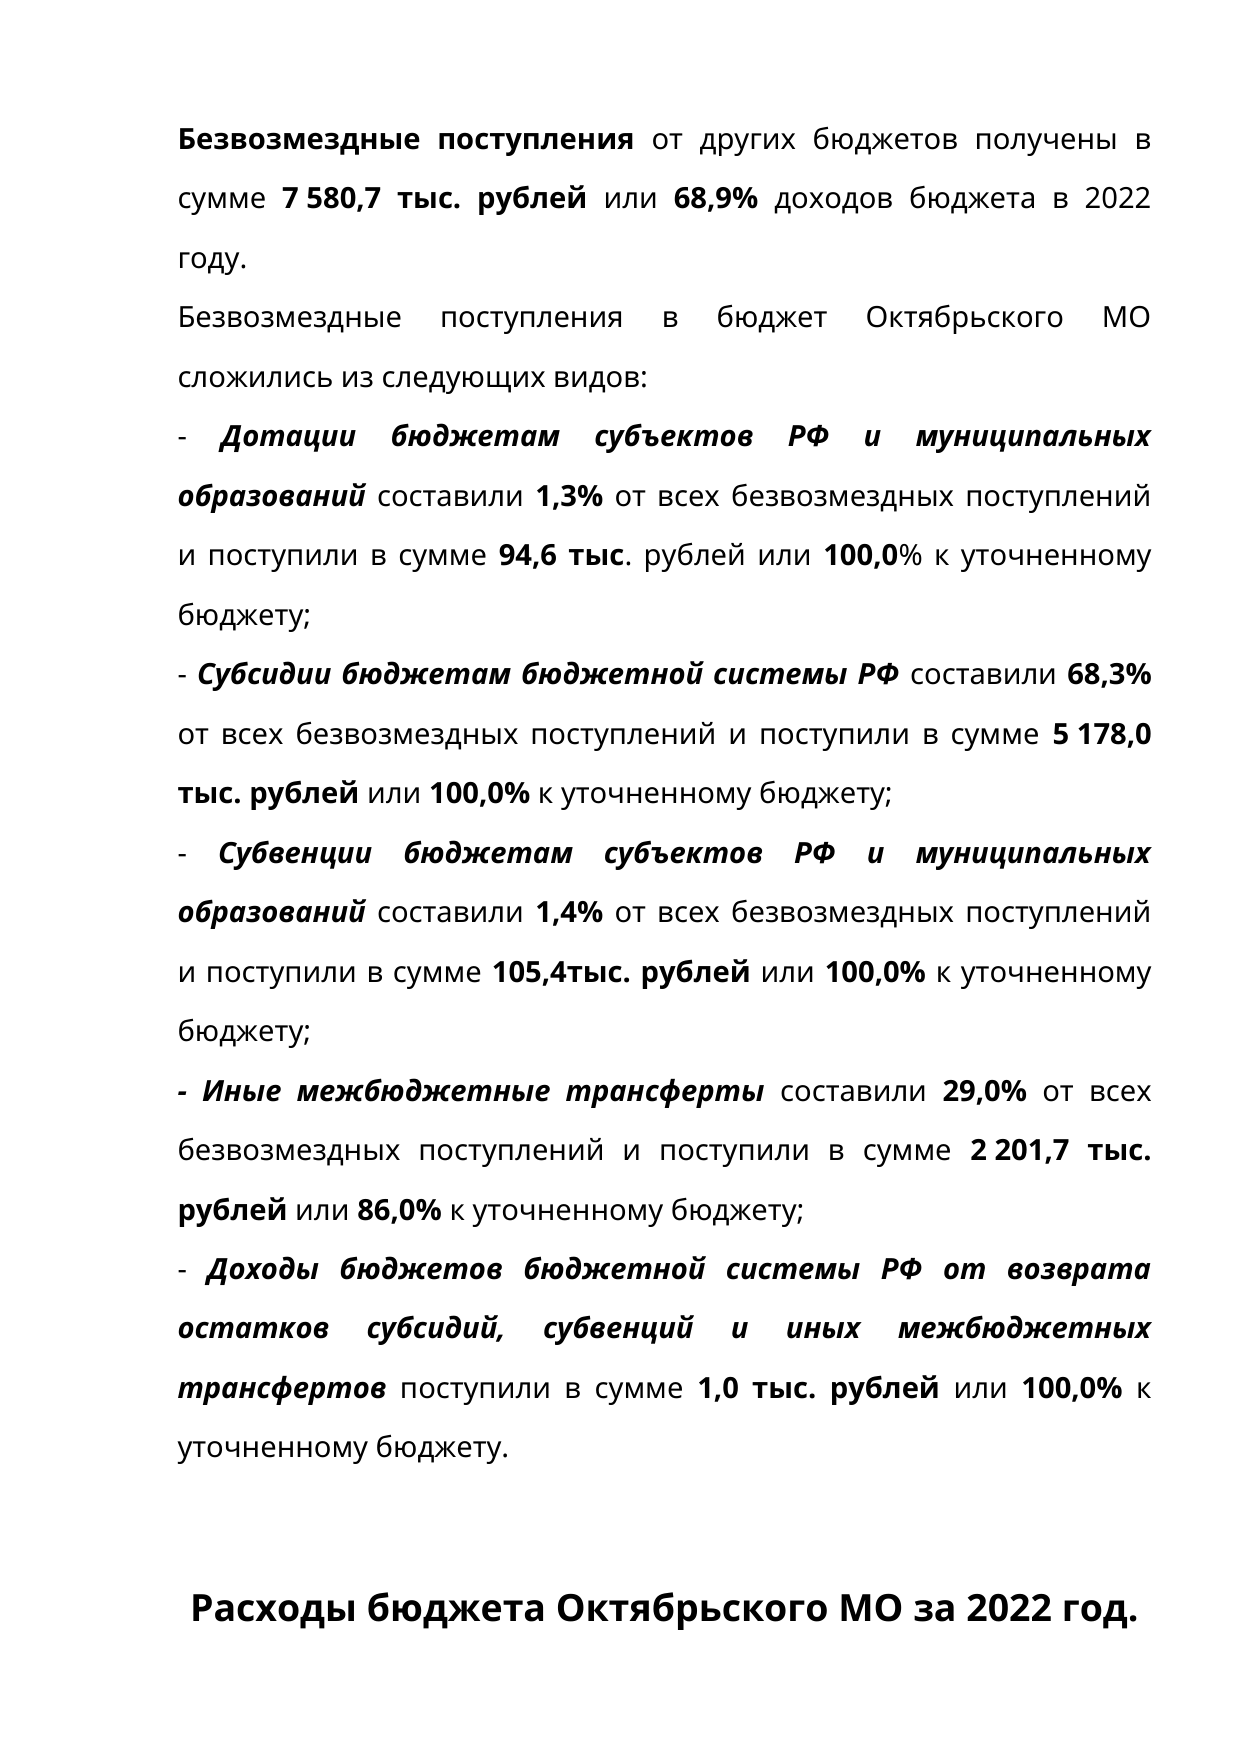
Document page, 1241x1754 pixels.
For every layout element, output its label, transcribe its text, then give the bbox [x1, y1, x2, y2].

text - Субсидии бюджетам бюджетной системы РФ составили 68,3% от всех безвозмездных поступлений и поступили в сумме 5 178,0 тыс. рублей или 100,0% к уточненному бюджету; [177, 653, 1152, 812]
text Безвозмездные поступления от других бюджетов получены в сумме 7 580,7 тыс. рублей или 68,9% доходов бюджета в 2022 году. [177, 118, 1152, 277]
text Безвозмездные поступления в бюджет Октябрьского МО сложились из следующих видов: [177, 297, 1152, 396]
text Расходы бюджета Октябрьского МО за 2022 год. [177, 1582, 1152, 1633]
text - Доходы бюджетов бюджетной системы РФ от возврата остатков субсидий, субвенций и иных межбюджетных трансфертов поступили в сумме 1,0 тыс. рублей или 100,0% к уточненному бюджету. [177, 1248, 1152, 1466]
text - Дотации бюджетам субъектов РФ и муниципальных образований составили 1,3% от всех безвозмездных поступлений и поступили в сумме 94,6 тыс. рублей или 100,0% к уточненному бюджету; [177, 416, 1152, 634]
text - Иные межбюджетные трансферты составили 29,0% от всех безвозмездных поступлений и поступили в сумме 2 201,7 тыс. рублей или 86,0% к уточненному бюджету; [177, 1070, 1152, 1228]
text - Субвенции бюджетам субъектов РФ и муниципальных образований составили 1,4% от всех безвозмездных поступлений и поступили в сумме 105,4тыс. рублей или 100,0% к уточненному бюджету; [177, 832, 1152, 1050]
